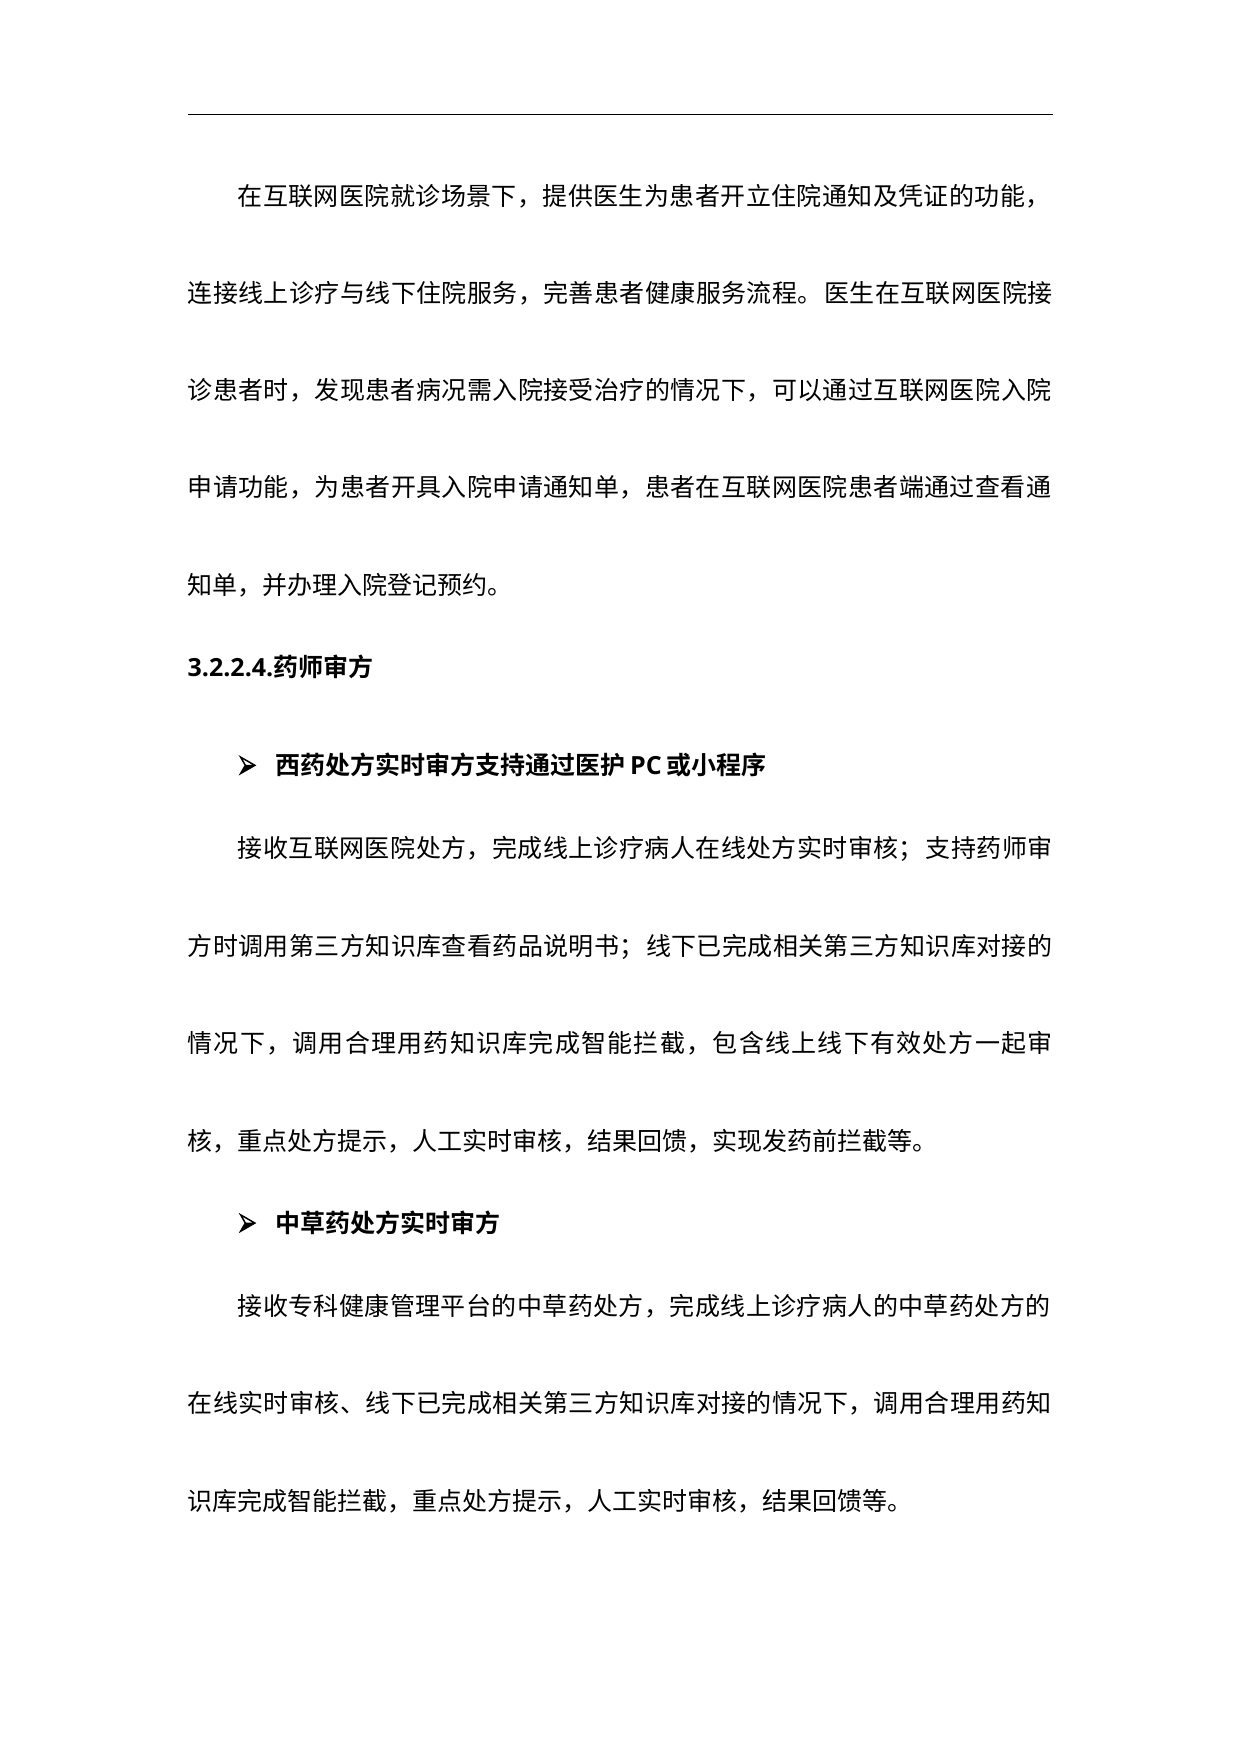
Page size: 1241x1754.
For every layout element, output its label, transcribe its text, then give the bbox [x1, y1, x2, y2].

list 中草药处方实时审方 [187, 1190, 1053, 1255]
list 西药处方实时审方支持通过医护PC或小程序 [187, 732, 1053, 797]
text 接收专科健康管理平台的中草药处方，完成线上诊疗病人的中草药处方的在线实时审核、线下已完成相关第三方知识库对接的情况下，调用合理用药知识库完成智能拦截，重点处方提示，人工实时审核，结果回馈等。 [187, 1272, 1053, 1532]
text 接收互联网医院处方，完成线上诊疗病人在线处方实时审核；支持药师审方时调用第三方知识库查看药品说明书；线下已完成相关第三方知识库对接的情况下，调用合理用药知识库完成智能拦截，包含线上线下有效处方一起审核，重点处方提示，人工实时审核，结果回馈，实现发药前拦截等。 [187, 814, 1053, 1172]
text 在互联网医院就诊场景下，提供医生为患者开立住院通知及凭证的功能，连接线上诊疗与线下住院服务，完善患者健康服务流程。医生在互联网医院接诊患者时，发现患者病况需入院接受治疗的情况下，可以通过互联网医院入院申请功能，为患者开具入院申请通知单，患者在互联网医院患者端通过查看通知单，并办理入院登记预约。 [187, 162, 1053, 617]
subtitle 3.2.2.4.药师审方 [187, 634, 1053, 699]
